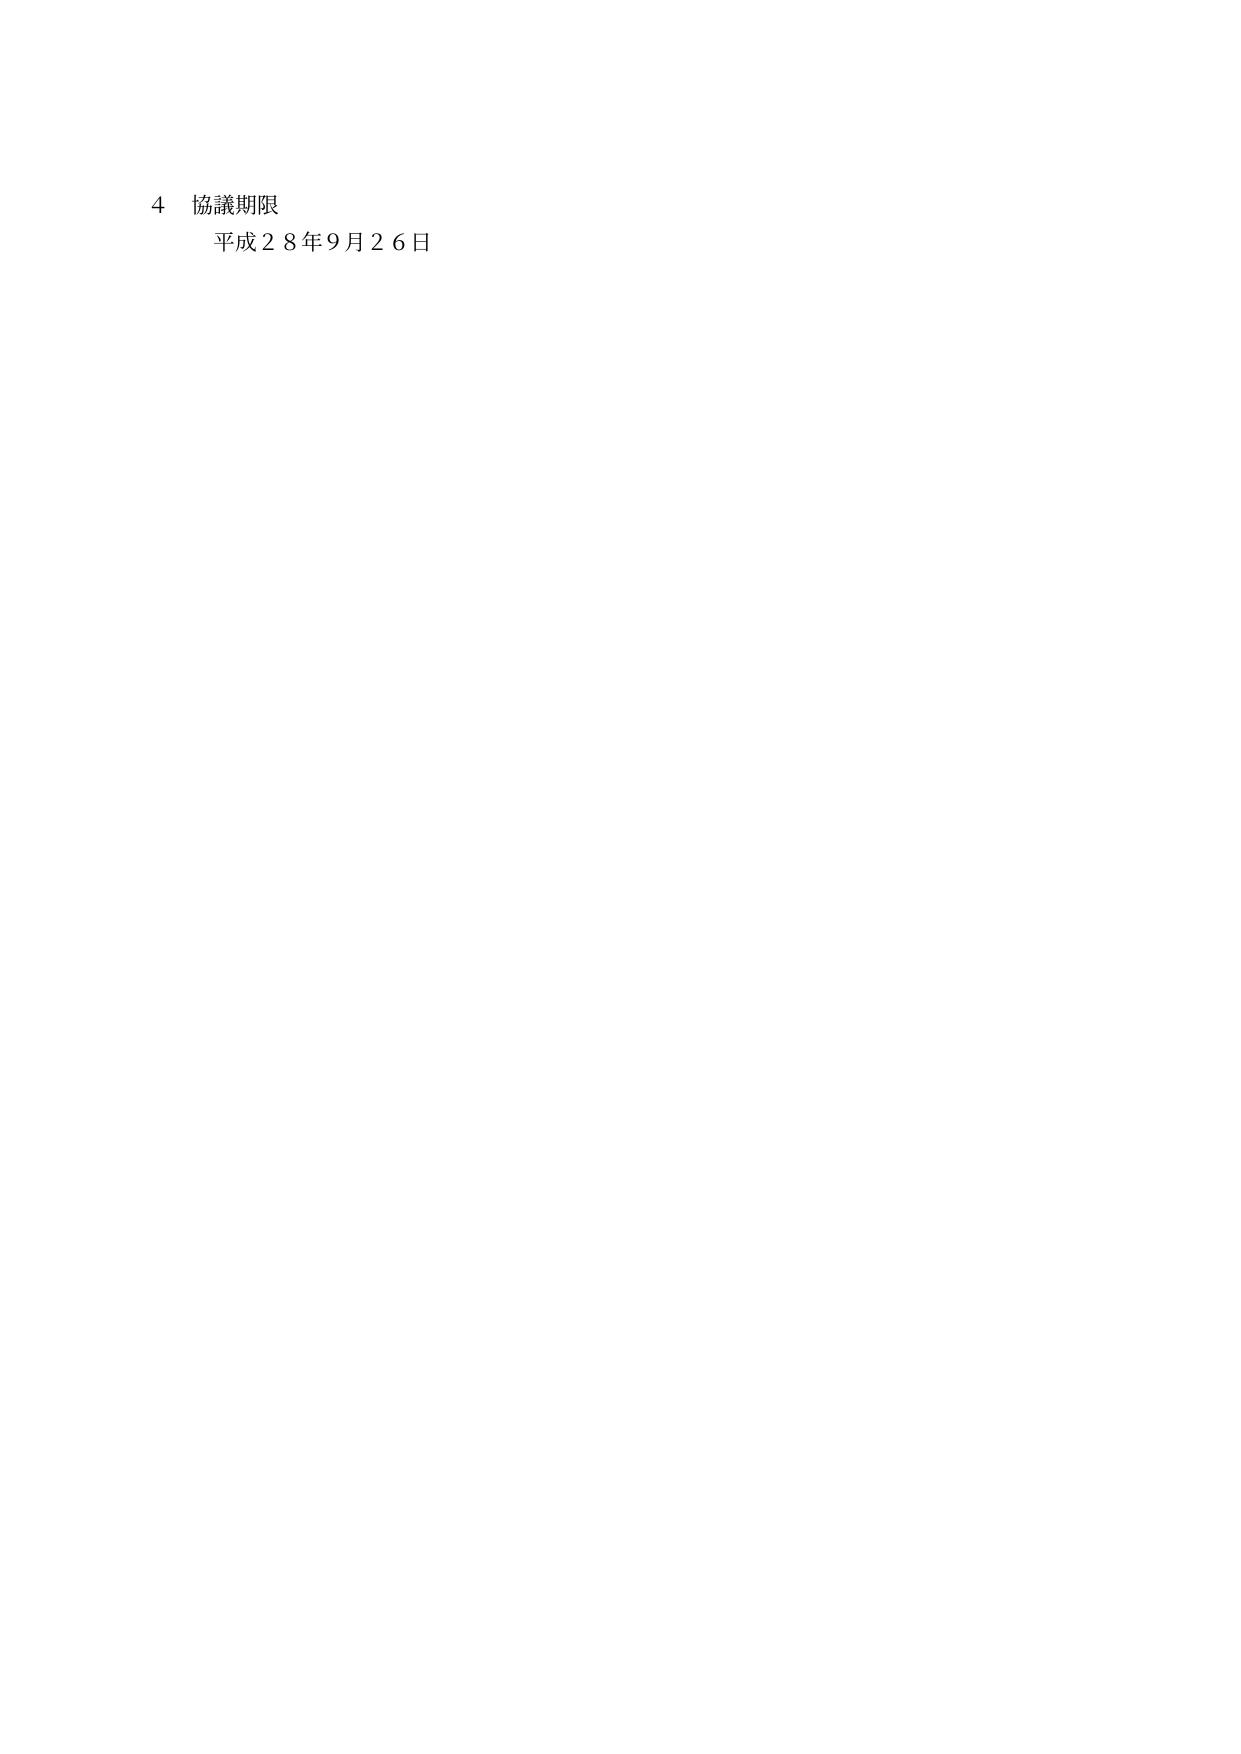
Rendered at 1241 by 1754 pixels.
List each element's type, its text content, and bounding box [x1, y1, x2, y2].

text ４ 協議期限 [148, 185, 1104, 223]
text 平成２８年９月２６日 [148, 223, 1104, 260]
